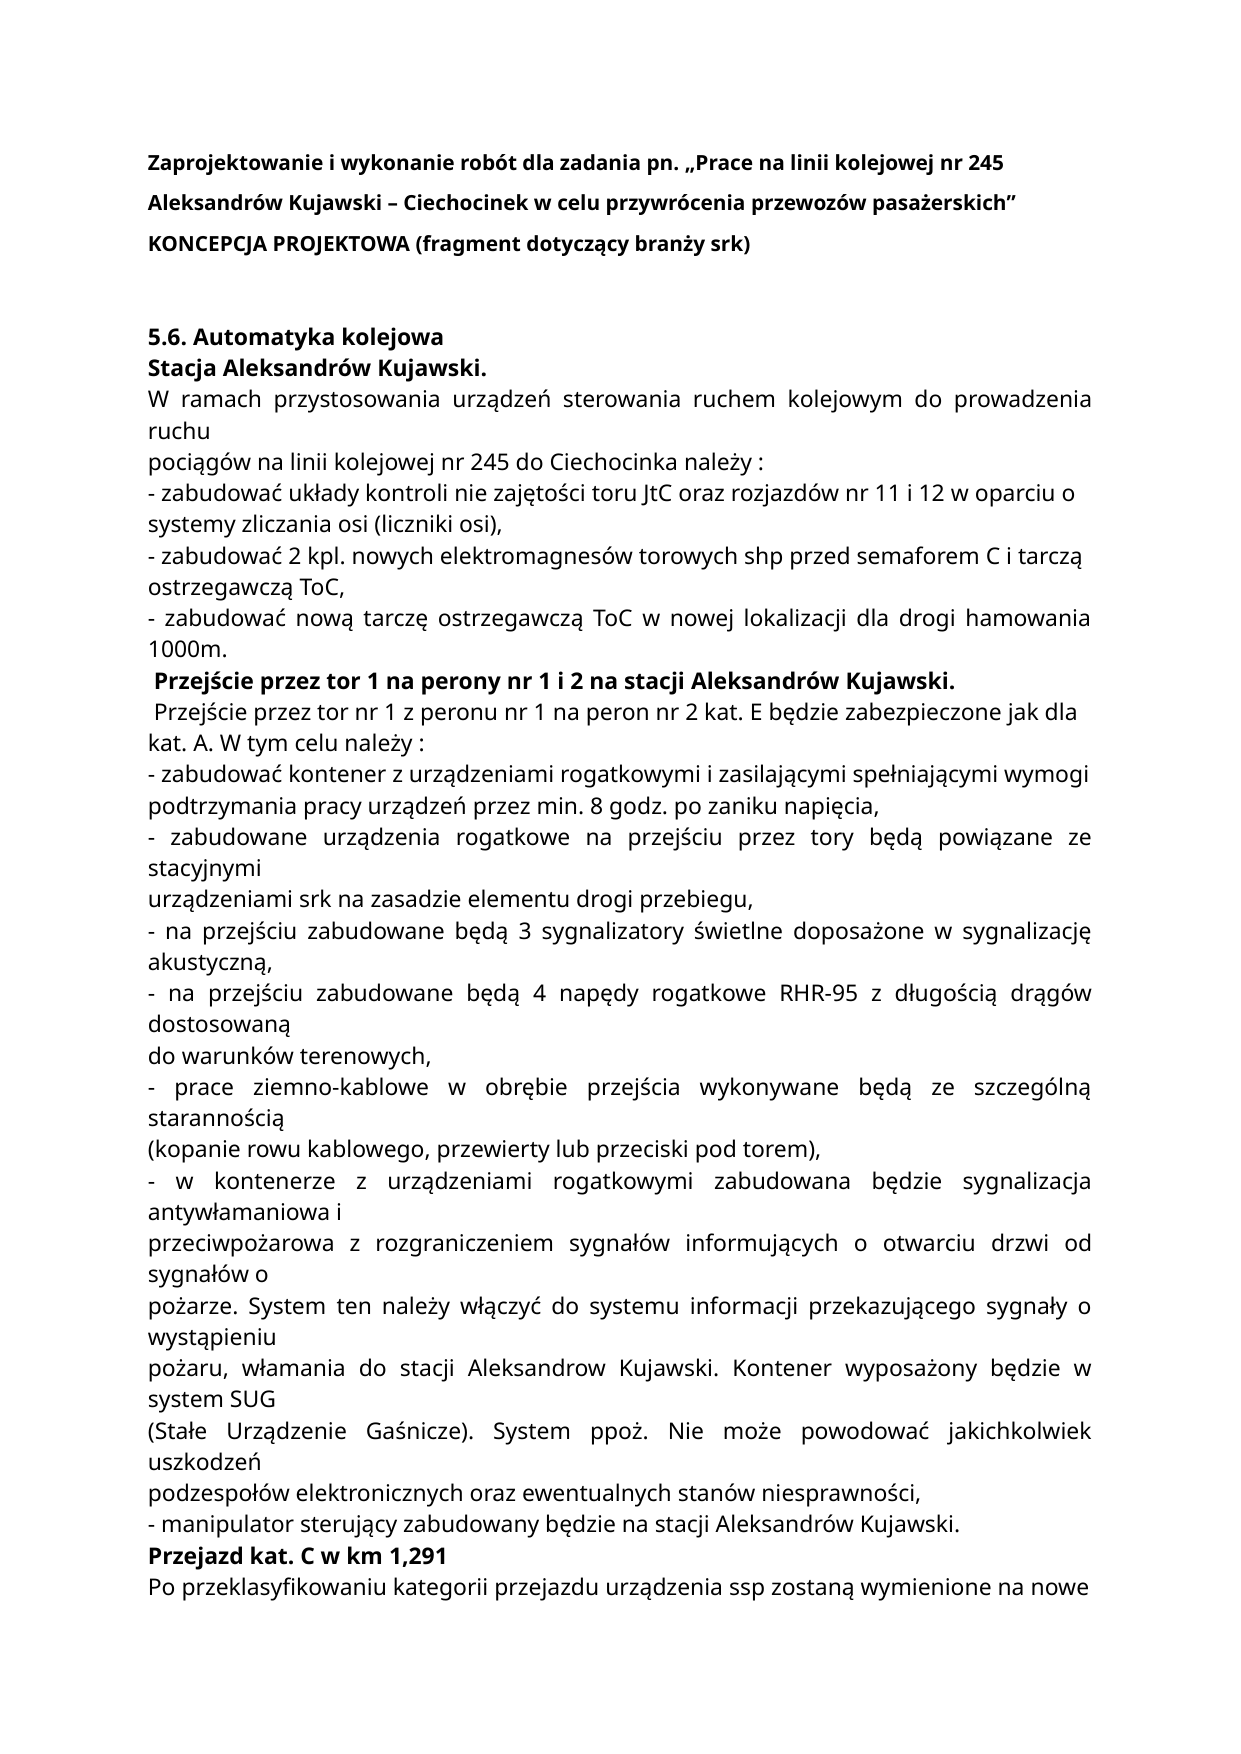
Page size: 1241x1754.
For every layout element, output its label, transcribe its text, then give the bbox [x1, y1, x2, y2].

text pożaru, włamania do stacji Aleksandrow Kujawski. Kontener wyposażony będzie w system SUG [148, 1352, 1093, 1414]
text kat. A. W tym celu należy : [148, 727, 1093, 758]
text - zabudować kontener z urządzeniami rogatkowymi i zasilającymi spełniającymi wymogi [148, 758, 1093, 789]
text przeciwpożarowa z rozgraniczeniem sygnałów informujących o otwarciu drzwi od sygnałów o [148, 1227, 1093, 1289]
text urządzeniami srk na zasadzie elementu drogi przebiegu, [148, 883, 1093, 914]
text Przejazd kat. C w km 1,291 [148, 1539, 1093, 1571]
text Przejście przez tor 1 na perony nr 1 i 2 na stacji Aleksandrów Kujawski. [148, 664, 1093, 696]
text - prace ziemno-kablowe w obrębie przejścia wykonywane będą ze szczególną starannością [148, 1071, 1093, 1133]
text 5.6. Automatyka kolejowa [148, 321, 1093, 352]
text - na przejściu zabudowane będą 3 sygnalizatory świetlne doposażone w sygnalizację akustyczną, [148, 914, 1093, 977]
text Przejście przez tor nr 1 z peronu nr 1 na peron nr 2 kat. E będzie zabezpieczone jak dla [148, 696, 1093, 727]
text - zabudować układy kontroli nie zajętości toru JtC oraz rozjazdów nr 11 i 12 w oparciu o [148, 477, 1093, 508]
text - zabudowane urządzenia rogatkowe na przejściu przez tory będą powiązane ze stacyjnymi [148, 821, 1093, 883]
text Po przeklasyfikowaniu kategorii przejazdu urządzenia ssp zostaną wymienione na nowe [148, 1571, 1093, 1602]
text Zaprojektowanie i wykonanie robót dla zadania pn. „Prace na linii kolejowej nr 245 [148, 148, 1093, 176]
text Aleksandrów Kujawski – Ciechocinek w celu przywrócenia przewozów pasażerskich” [148, 188, 1093, 217]
text - zabudować nową tarczę ostrzegawczą ToC w nowej lokalizacji dla drogi hamowania 1000m. [148, 602, 1093, 664]
text systemy zliczania osi (liczniki osi), [148, 508, 1093, 539]
text - w kontenerze z urządzeniami rogatkowymi zabudowana będzie sygnalizacja antywłamaniowa i [148, 1164, 1093, 1227]
text KONCEPCJA PROJEKTOWA (fragment dotyczący branży srk) [148, 229, 1093, 258]
text ostrzegawczą ToC, [148, 571, 1093, 602]
text (kopanie rowu kablowego, przewierty lub przeciski pod torem), [148, 1133, 1093, 1164]
text podtrzymania pracy urządzeń przez min. 8 godz. po zaniku napięcia, [148, 789, 1093, 821]
text - manipulator sterujący zabudowany będzie na stacji Aleksandrów Kujawski. [148, 1508, 1093, 1539]
text W ramach przystosowania urządzeń sterowania ruchem kolejowym do prowadzenia ruchu [148, 383, 1093, 446]
text do warunków terenowych, [148, 1039, 1093, 1071]
text Stacja Aleksandrów Kujawski. [148, 352, 1093, 383]
text (Stałe Urządzenie Gaśnicze). System ppoż. Nie może powodować jakichkolwiek uszkodzeń [148, 1414, 1093, 1477]
text pożarze. System ten należy włączyć do systemu informacji przekazującego sygnały o wystąpieniu [148, 1289, 1093, 1352]
text - na przejściu zabudowane będą 4 napędy rogatkowe RHR-95 z długością drągów dostosowaną [148, 977, 1093, 1039]
text pociągów na linii kolejowej nr 245 do Ciechocinka należy : [148, 446, 1093, 477]
text - zabudować 2 kpl. nowych elektromagnesów torowych shp przed semaforem C i tarczą [148, 539, 1093, 571]
text podzespołów elektronicznych oraz ewentualnych stanów niesprawności, [148, 1477, 1093, 1508]
